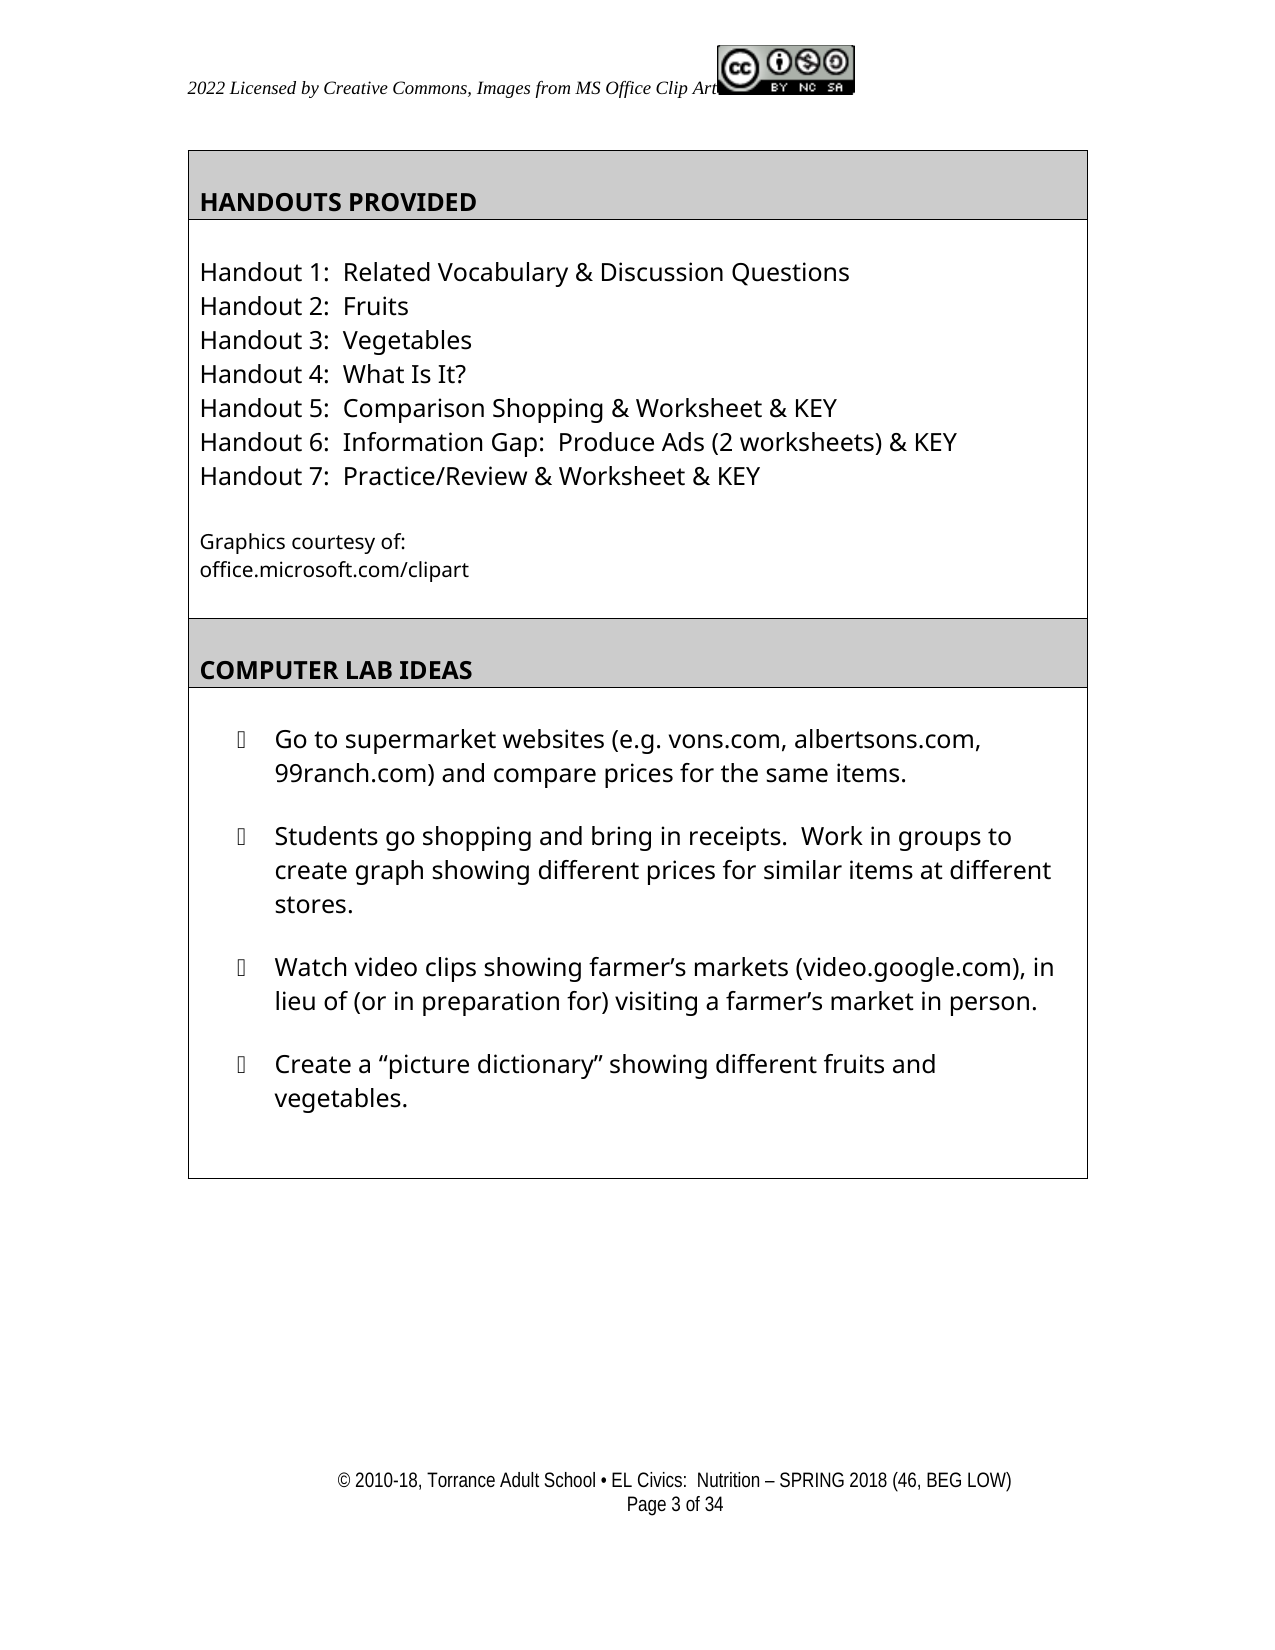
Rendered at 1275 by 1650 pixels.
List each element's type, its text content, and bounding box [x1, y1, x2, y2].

picture [717, 45, 855, 95]
table_header HANDOUTS PROVIDED [189, 151, 1087, 219]
table_cell Go to supermarket websites (e.g. vons.com, albertsons.com, 99ranch.com) and compare prices for the same items. Students go shopping and bring in receipts. Work in groups to create graph showing different prices for similar items at different stores. Watch video clips showing farmer’s markets (video.google.com), in lieu of (or in preparation for) visiting a farmer’s market in person. Create a “picture dictionary” showing different fruits and vegetables. [189, 688, 1087, 1178]
table_cell COMPUTER LAB IDEAS [189, 619, 1087, 687]
table_cell Handout 1: Related Vocabulary & Discussion Questions Handout 2: Fruits Handout 3: Vegetables Handout 4: What Is It? Handout 5: Comparison Shopping & Worksheet & KEY Handout 6: Information Gap: Produce Ads (2 worksheets) & KEY Handout 7: Practice/Review & Worksheet & KEY Graphics courtesy of: office.microsoft.com/clipart [189, 220, 1087, 618]
